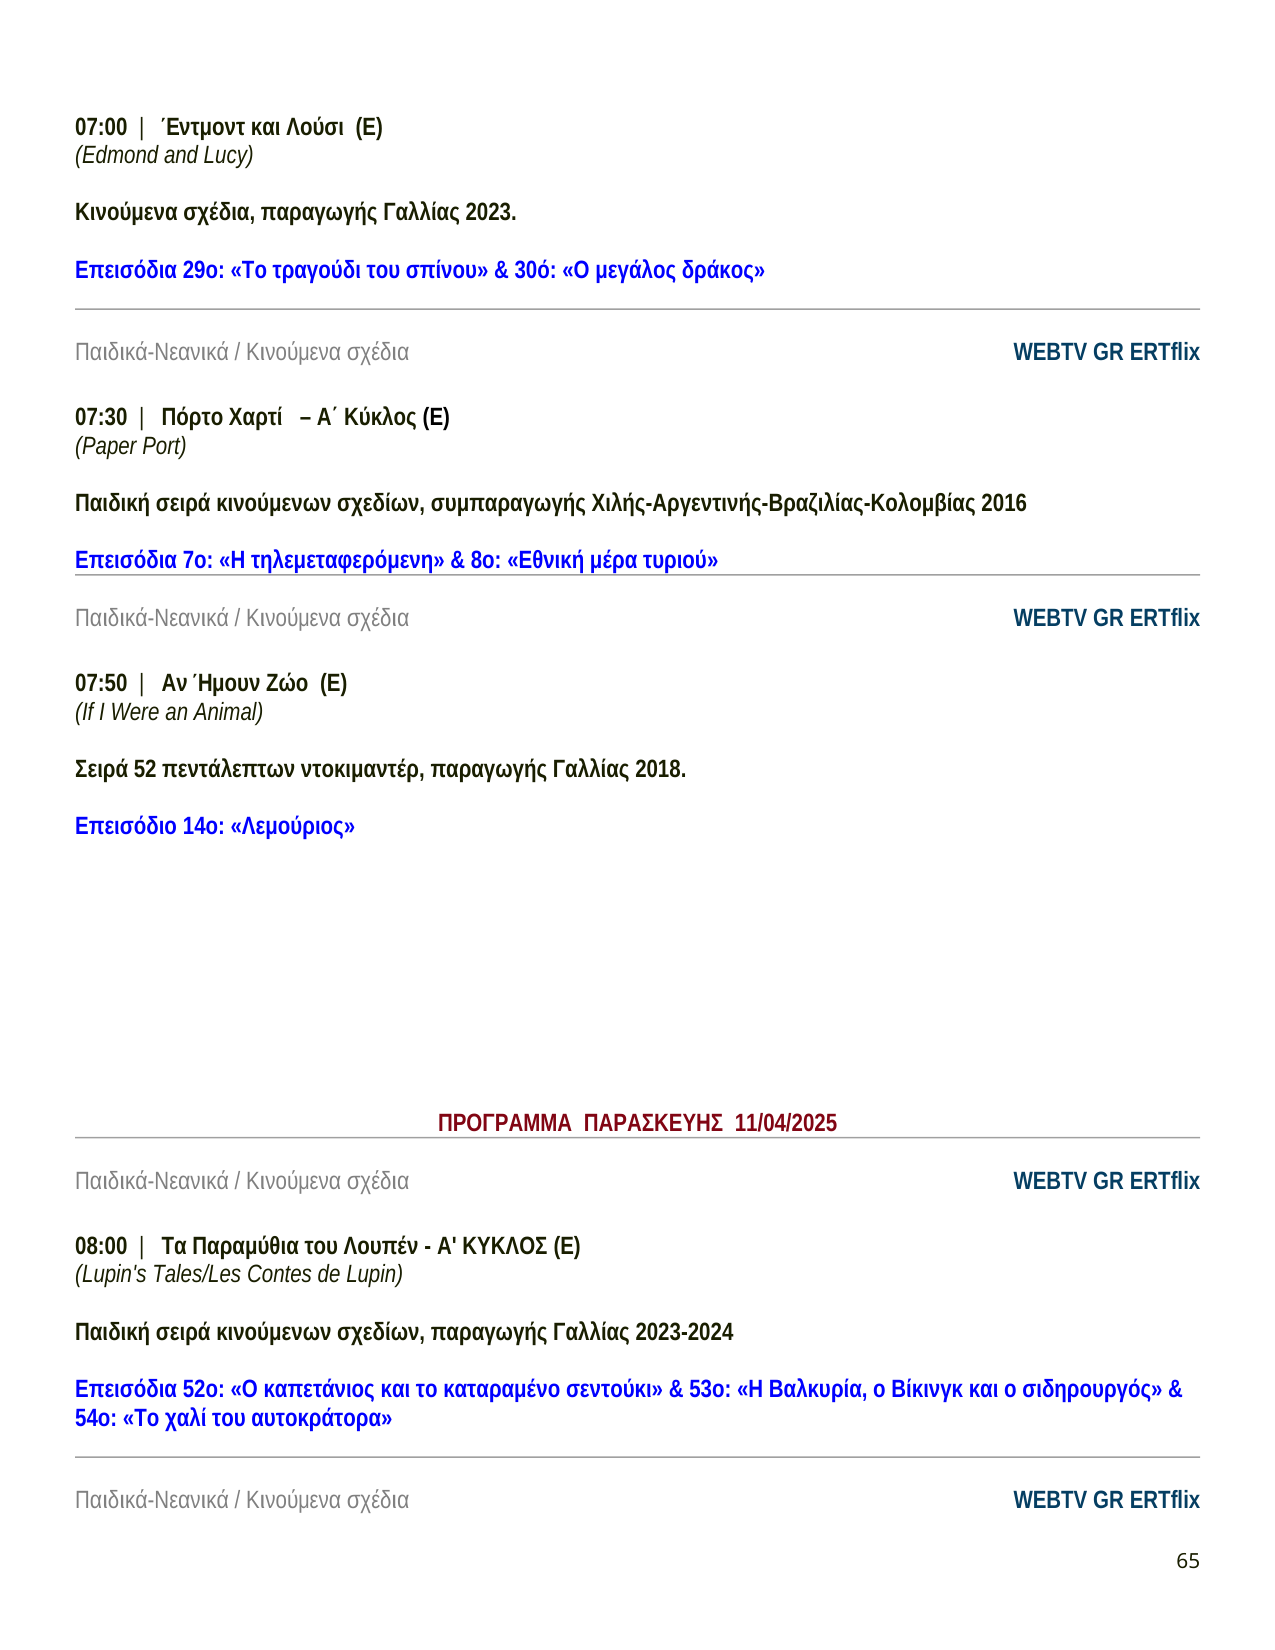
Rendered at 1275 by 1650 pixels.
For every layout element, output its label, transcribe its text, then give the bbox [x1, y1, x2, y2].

text 07:30 | Πόρτο Χαρτί – Α΄ Κύκλος (Ε) [75, 366, 1200, 431]
table_header WEBTV GR ERTflix [638, 337, 1200, 366]
text 08:00 | Τα Παραμύθια του Λουπέν - Α' ΚΥΚΛΟΣ (E) (Lupin's Tales/Les Contes de Lupin) Παιδική σειρά κινούμενων σχεδίων, παραγωγής Γαλλίας 2023-2024 Επεισόδια 52ο: «Ο καπετάνιος και το καταραμένο σεντούκι» & 53ο: «Η Βαλκυρία, ο Βίκινγκ και ο σιδηρουργός» & 54ο: «Το χαλί του αυτοκράτορα» [75, 1194, 1200, 1431]
table_header WEBTV GR ERTflix [638, 603, 1200, 632]
table_header WEBTV GR ERTflix [638, 1485, 1200, 1514]
text (Paper Port) [75, 431, 1200, 459]
text 07:50 | Αν Ήμουν Ζώο (E) (If I Were an Animal) Σειρά 52 πεντάλεπτων ντοκιμαντέρ, παραγωγής Γαλλίας 2018. Eπεισόδιο 14ο: «Λεμούριος» [75, 632, 1200, 869]
text Επεισόδια 7ο: «Η τηλεμεταφερόμενη» & 8ο: «Εθνική μέρα τυριού» [75, 517, 1200, 574]
table_header Παιδικά-Νεανικά / Κινούμενα σχέδια [75, 337, 637, 366]
text 07:00 | Έντμοντ και Λούσι (E) (Edmond and Lucy) Κινούμενα σχέδια, παραγωγής Γαλλίας 2023. Επεισόδια 29ο: «To τραγούδι του σπίνου» & 30ό: «Ο μεγάλος δράκος» [75, 75, 1200, 283]
text ΠΡΟΓΡΑΜΜΑ ΠΑΡΑΣΚΕΥΗΣ 11/04/2025 [75, 1108, 1200, 1136]
table_header Παιδικά-Νεανικά / Κινούμενα σχέδια [75, 1485, 637, 1514]
table_header Παιδικά-Νεανικά / Κινούμενα σχέδια [75, 603, 637, 632]
text Παιδική σειρά κινούμενων σχεδίων, συμπαραγωγής Χιλής-Αργεντινής-Βραζιλίας-Κολομβίας 2016 [75, 488, 1200, 517]
table_header WEBTV GR ERTflix [638, 1166, 1200, 1194]
table_header Παιδικά-Νεανικά / Κινούμενα σχέδια [75, 1166, 637, 1194]
